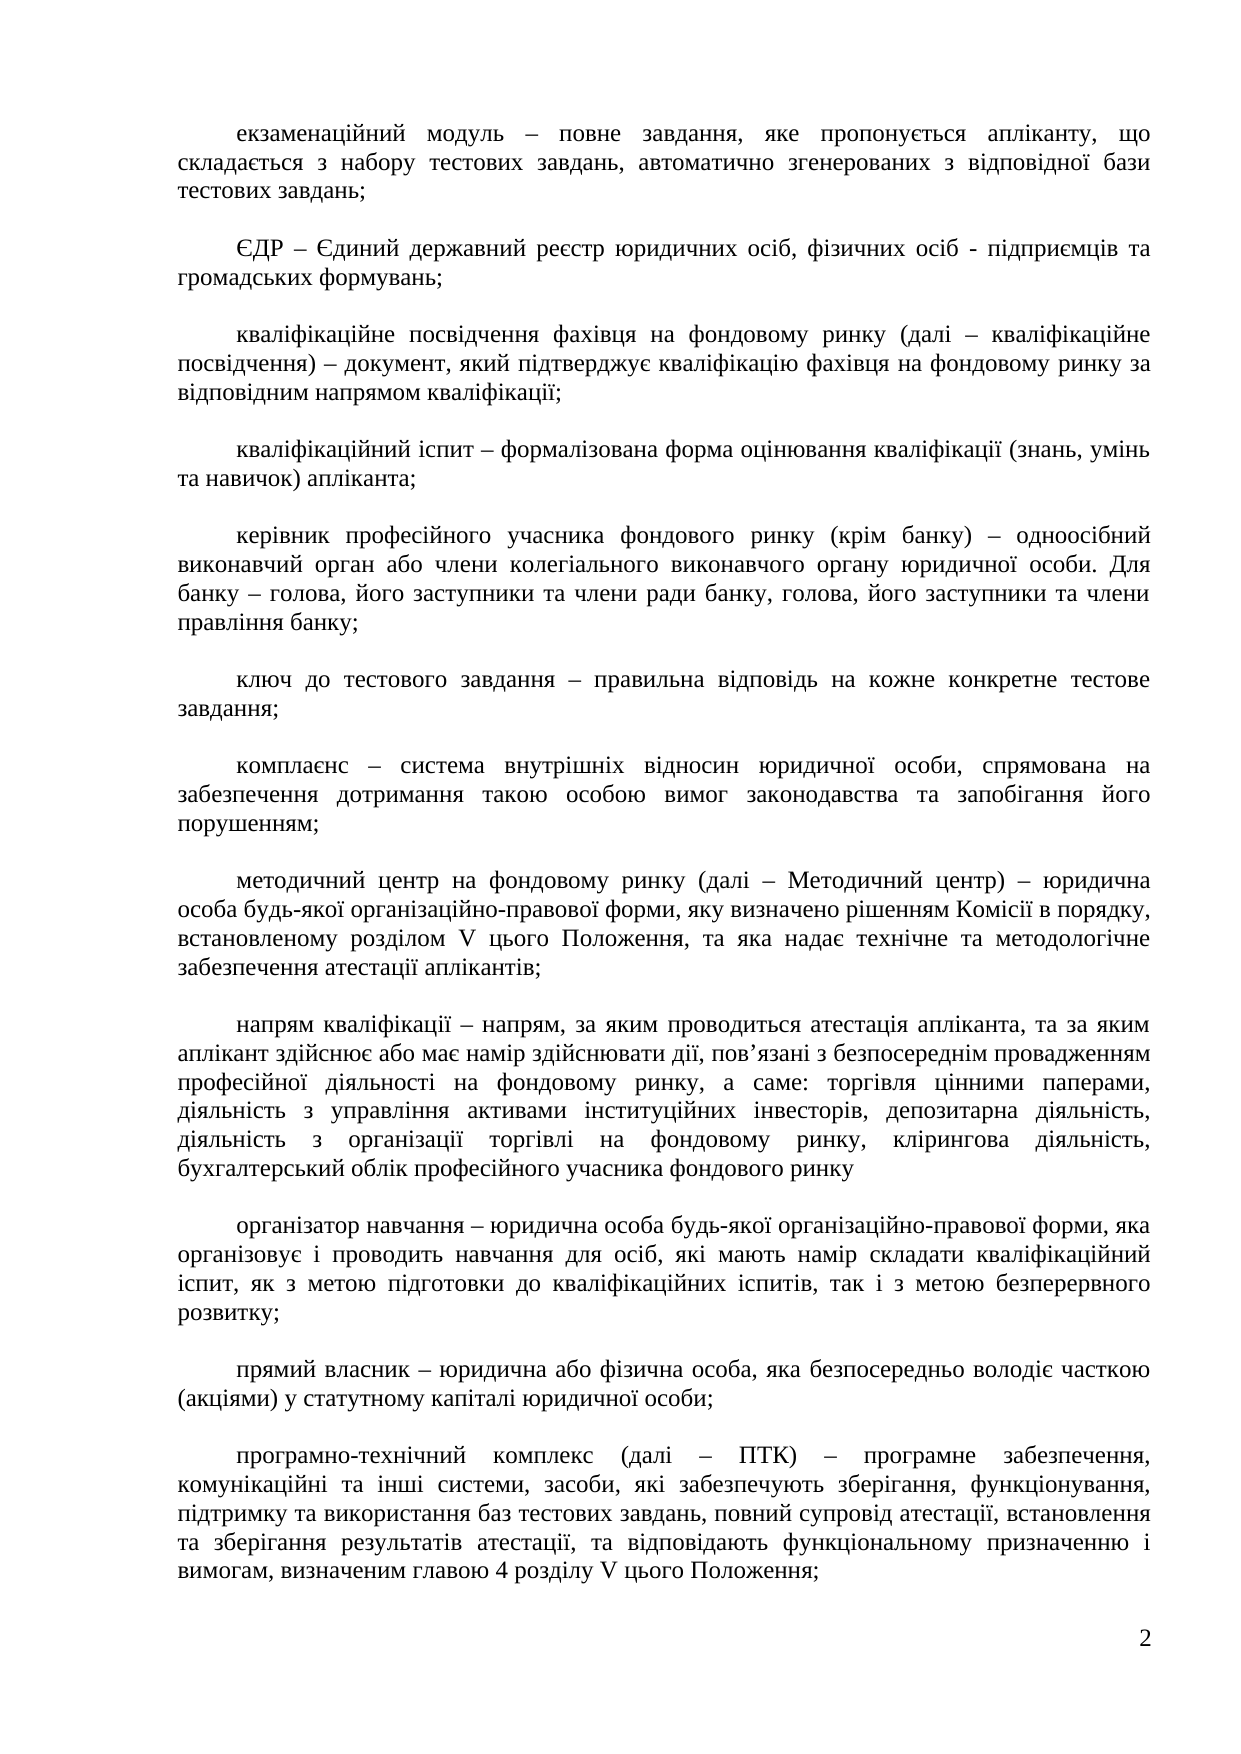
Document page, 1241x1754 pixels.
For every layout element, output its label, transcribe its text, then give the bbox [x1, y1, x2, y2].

subtitle екзаменаційний модуль – повне завдання, яке пропонується апліканту, що складається з набору тестових завдань, автоматично згенерованих з відповідної бази тестових завдань; [177, 118, 1152, 204]
subtitle комплаєнс – система внутрішніх відносин юридичної особи, спрямована на забезпечення дотримання такою особою вимог законодавства та запобігання його порушенням; [177, 751, 1152, 837]
subtitle ключ до тестового завдання – правильна відповідь на кожне конкретне тестове завдання; [177, 664, 1152, 722]
subtitle методичний центр на фондовому ринку (далі – Методичний центр) – юридична особа будь-якої організаційно-правової форми, яку визначено рішенням Комісії в порядку, встановленому розділом V цього Положення, та яка надає технічне та методологічне забезпечення атестації аплікантів; [177, 866, 1152, 981]
subtitle прямий власник – юридична або фізична особа, яка безпосередньо володіє часткою (акціями) у статутному капіталі юридичної особи; [177, 1354, 1152, 1412]
subtitle керівник професійного учасника фондового ринку (крім банку) – одноосібний виконавчий орган або члени колегіального виконавчого органу юридичної особи. Для банку – голова, його заступники та члени ради банку, голова, його заступники та члени правління банку; [177, 521, 1152, 636]
subtitle організатор навчання – юридична особа будь-якої організаційно-правової форми, яка організовує і проводить навчання для осіб, які мають намір складати кваліфікаційний іспит, як з метою підготовки до кваліфікаційних іспитів, так і з метою безперервного розвитку; [177, 1211, 1152, 1326]
subtitle ЄДР – Єдиний державний реєстр юридичних осіб, фізичних осіб - підприємців та громадських формувань; [177, 233, 1152, 291]
subtitle кваліфікаційний іспит – формалізована форма оцінювання кваліфікації (знань, умінь та навичок) апліканта; [177, 434, 1152, 492]
subtitle кваліфікаційне посвідчення фахівця на фондовому ринку (далі – кваліфікаційне посвідчення) – документ, який підтверджує кваліфікацію фахівця на фондовому ринку за відповідним напрямом кваліфікації; [177, 319, 1152, 406]
subtitle напрям кваліфікації – напрям, за яким проводиться атестація апліканта, та за яким аплікант здійснює або має намір здійснювати дії, пов’язані з безпосереднім провадженням професійної діяльності на фондовому ринку, а саме: торгівля цінними паперами, діяльність з управління активами інституційних інвесторів, депозитарна діяльність, діяльність з організації торгівлі на фондовому ринку, клірингова діяльність, бухгалтерський облік професійного учасника фондового ринку [177, 1009, 1152, 1182]
subtitle програмно-технічний комплекс (далі – ПТК) – програмне забезпечення, комунікаційні та інші системи, засоби, які забезпечують зберігання, функціонування, підтримку та використання баз тестових завдань, повний супровід атестації, встановлення та зберігання результатів атестації, та відповідають функціональному призначенню і вимогам, визначеним главою 4 розділу V цього Положення; [177, 1441, 1152, 1584]
